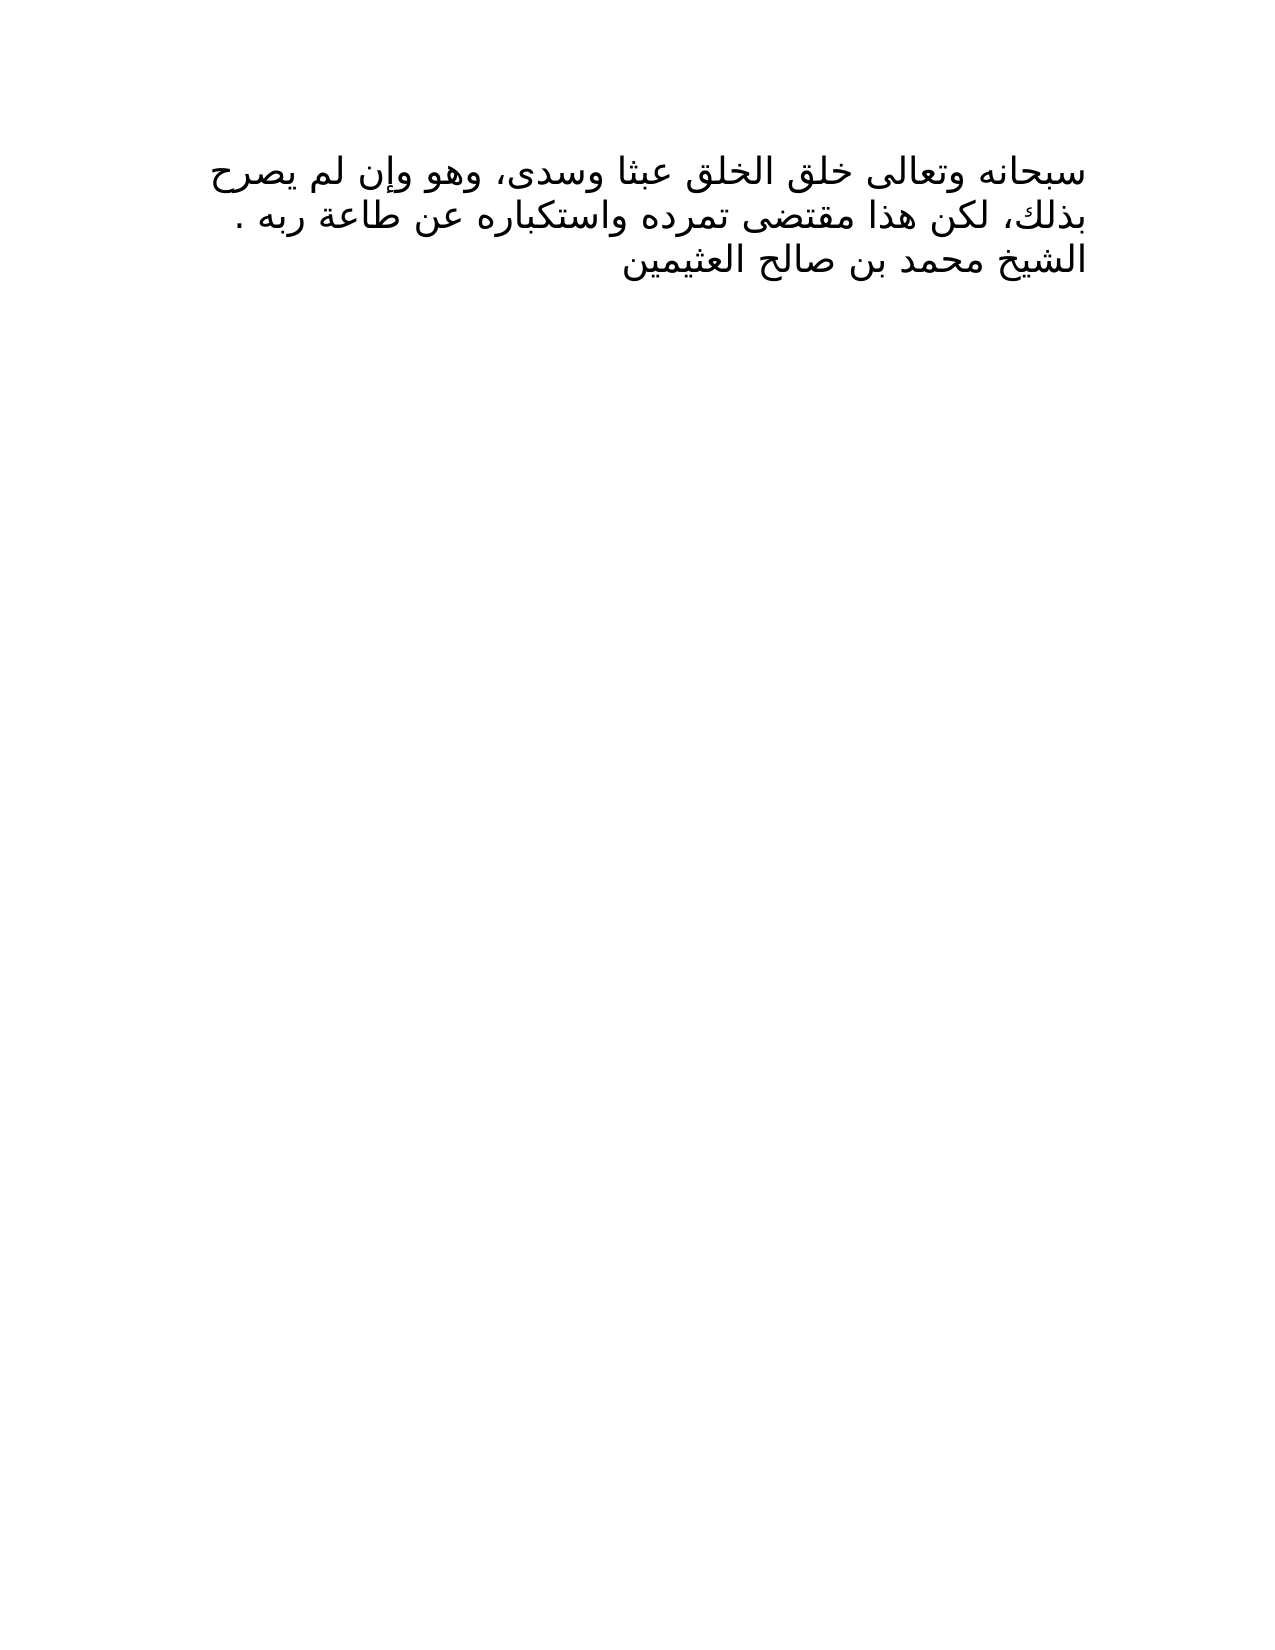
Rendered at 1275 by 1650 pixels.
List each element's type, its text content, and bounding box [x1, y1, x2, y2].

text الشيخ محمد بن صالح العثيمين [187, 237, 1087, 281]
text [187, 150, 1087, 237]
